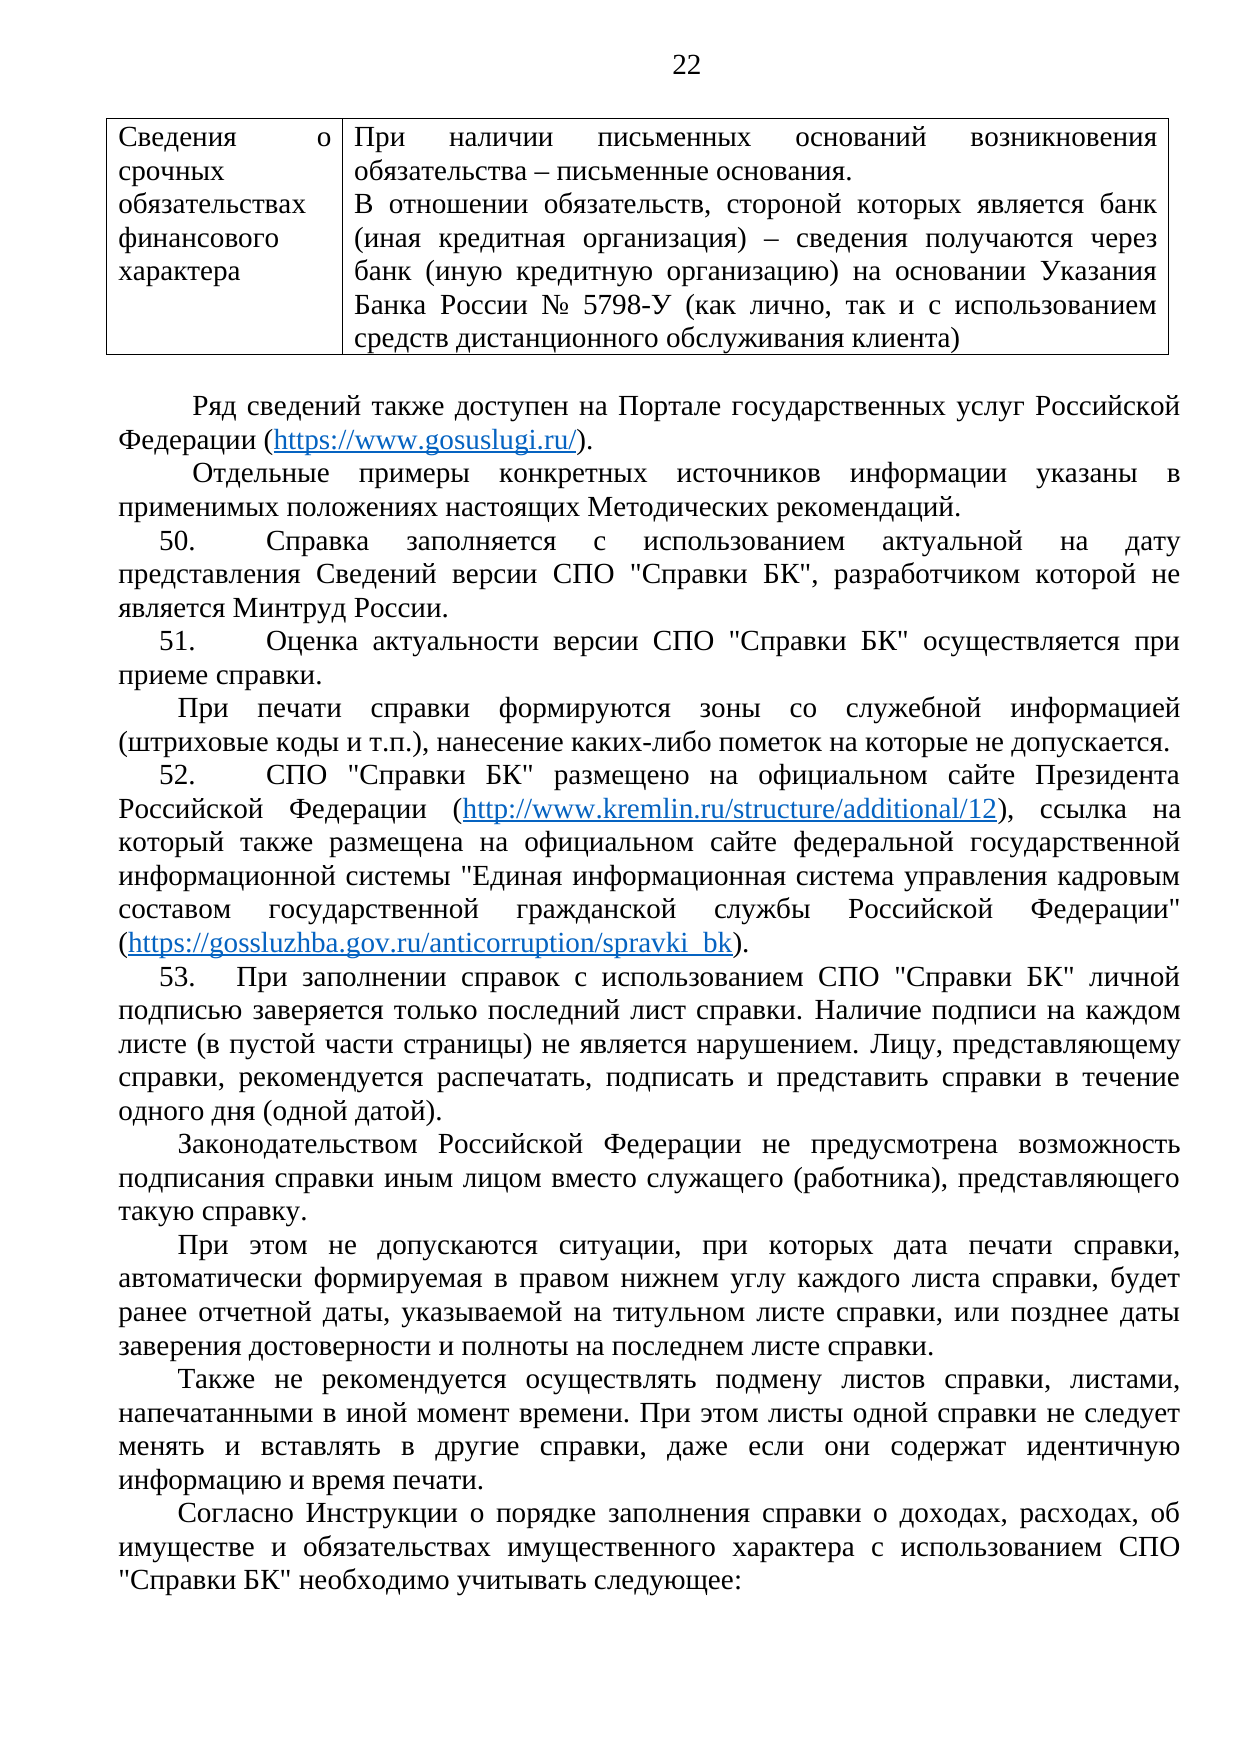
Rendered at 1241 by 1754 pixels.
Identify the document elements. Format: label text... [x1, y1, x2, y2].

text Отдельные примеры конкретных источников информации указаны в применимых положениях настоящих Методических рекомендаций. [118, 456, 1181, 523]
text Ряд сведений также доступен на Портале государственных услуг Российской Федерации (https://www.gosuslugi.ru/). [118, 388, 1181, 456]
table_cell При наличии письменных оснований возникновения обязательства – письменные основания. В отношении обязательств, стороной которых является банк (иная кредитная организация) – сведения получаются через банк (иную кредитную организацию) на основании Указания Банка России № 5798-У (как лично, так и с использованием средств дистанционного обслуживания клиента) [343, 119, 1168, 354]
table_cell Сведения о срочных обязательствах финансового характера [107, 119, 342, 354]
list Оценка актуальности версии СПО "Справки БК" осуществляется при приеме справки. [118, 623, 1181, 690]
list При этом не допускаются ситуации, при которых дата печати справки, автоматически формируемая в правом нижнем углу каждого листа справки, будет ранее отчетной даты, указываемой на титульном листе справки, или позднее даты заверения достоверности и полноты на последнем листе справки. [118, 1227, 1181, 1361]
list Законодательством Российской Федерации не предусмотрена возможность подписания справки иным лицом вместо служащего (работника), представляющего такую справку. [118, 1126, 1181, 1227]
list При печати справки формируются зоны со служебной информацией (штриховые коды и т.п.), нанесение каких-либо пометок на которые не допускается. [118, 690, 1181, 757]
list При заполнении справок с использованием СПО "Справки БК" личной подписью заверяется только последний лист справки. Наличие подписи на каждом листе (в пустой части страницы) не является нарушением. Лицу, представляющему справки, рекомендуется распечатать, подписать и представить справки в течение одного дня (одной датой). [118, 959, 1181, 1126]
list Согласно Инструкции о порядке заполнения справки о доходах, расходах, об имуществе и обязательствах имущественного характера с использованием СПО "Справки БК" необходимо учитывать следующее: [118, 1495, 1181, 1596]
list Также не рекомендуется осуществлять подмену листов справки, листами, напечатанными в иной момент времени. При этом листы одной справки не следует менять и вставлять в другие справки, даже если они содержат идентичную информацию и время печати. [118, 1361, 1181, 1495]
list СПО "Справки БК" размещено на официальном сайте Президента Российской Федерации (http://www.kremlin.ru/structure/additional/12), ссылка на который также размещена на официальном сайте федеральной государственной информационной системы "Единая информационная система управления кадровым составом государственной гражданской службы Российской Федерации" (https://gossluzhba.gov.ru/anticorruption/spravki_bk). [118, 757, 1181, 959]
list Справка заполняется с использованием актуальной на дату представления Сведений версии СПО "Справки БК", разработчиком которой не является Минтруд России. [118, 523, 1181, 623]
